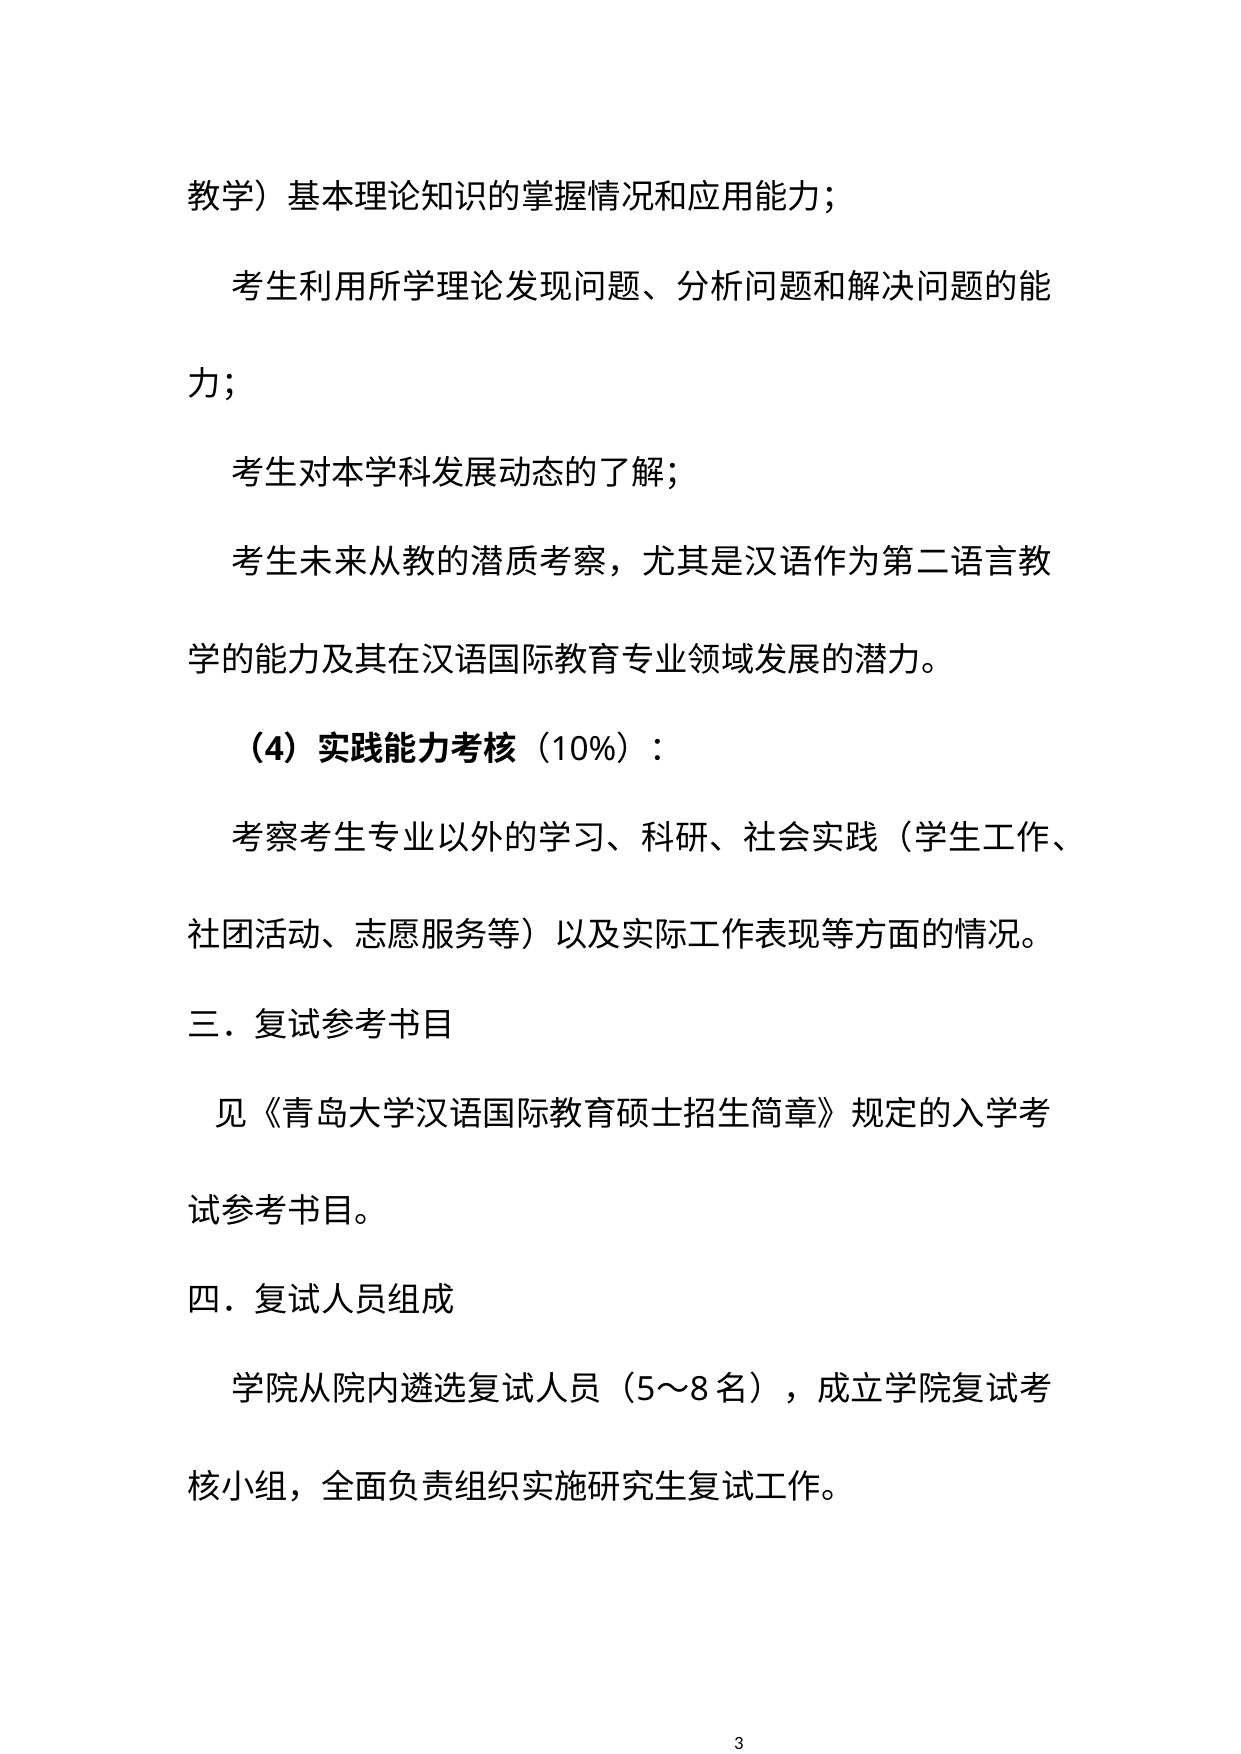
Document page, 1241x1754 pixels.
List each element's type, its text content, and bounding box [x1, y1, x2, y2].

text （4）实践能力考核（10%）： [187, 713, 1053, 778]
text 考生未来从教的潜质考察，尤其是汉语作为第二语言教学的能力及其在汉语国际教育专业领域发展的潜力。 [187, 527, 1053, 689]
text 学院从院内遴选复试人员（5～8名），成立学院复试考核小组，全面负责组织实施研究生复试工作。 [187, 1354, 1053, 1516]
text 三．复试参考书目 [187, 989, 1053, 1054]
text 四．复试人员组成 [187, 1264, 1053, 1329]
text 见《青岛大学汉语国际教育硕士招生简章》规定的入学考试参考书目。 [187, 1078, 1053, 1241]
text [187, 162, 1053, 227]
text 考察考生专业以外的学习、科研、社会实践（学生工作、社团活动、志愿服务等）以及实际工作表现等方面的情况。 [187, 802, 1053, 965]
text 考生对本学科发展动态的了解； [187, 438, 1053, 503]
text 考生利用所学理论发现问题、分析问题和解决问题的能力； [187, 251, 1053, 413]
